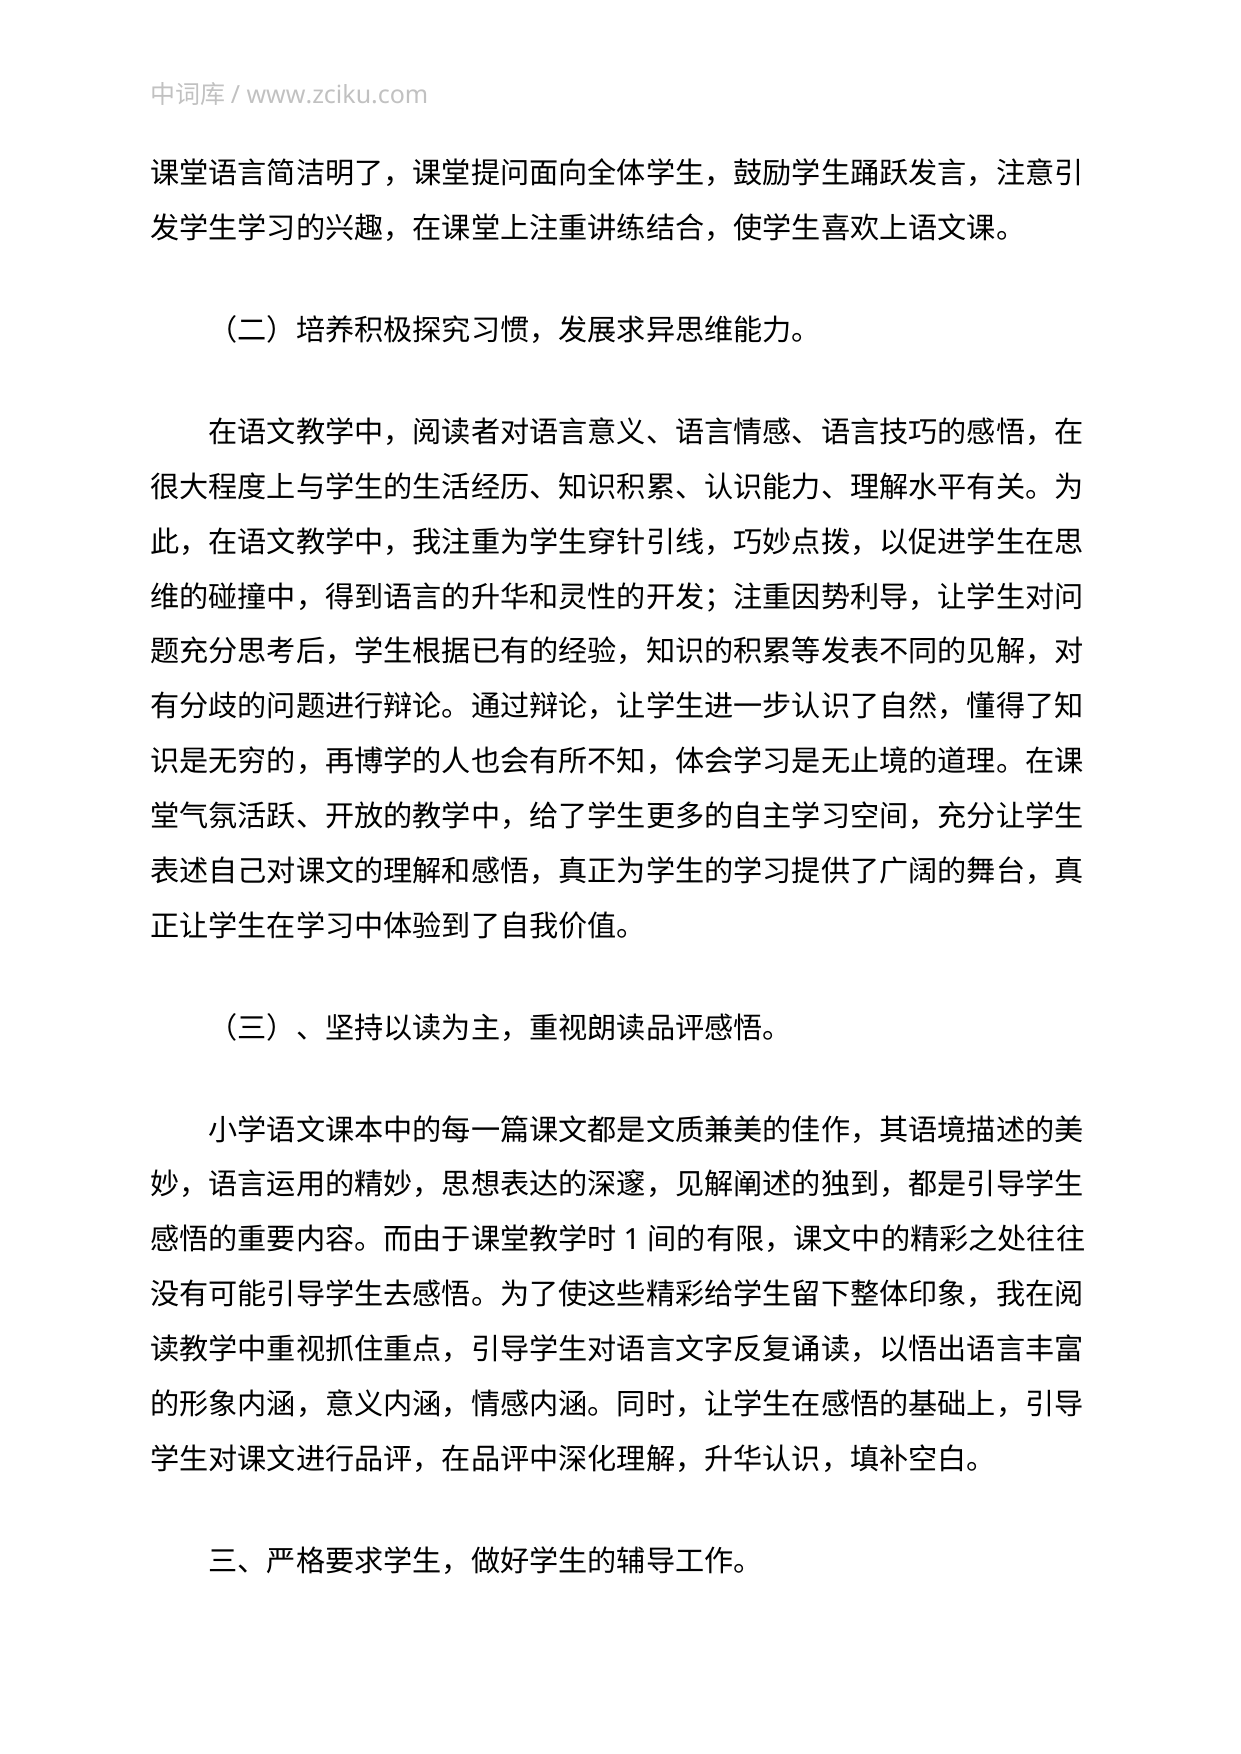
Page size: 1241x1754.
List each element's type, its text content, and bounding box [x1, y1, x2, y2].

text 小学语文课本中的每一篇课文都是文质兼美的佳作，其语境描述的美妙，语言运用的精妙，思想表达的深邃，见解阐述的独到，都是引导学生感悟的重要内容。而由于课堂教学时 1 间的有限，课文中的精彩之处往往没有可能引导学生去感悟。为了使这些精彩给学生留下整体印象，我在阅读教学中重视抓住重点，引导学生对语言文字反复诵读，以悟出语言丰富的形象内涵，意义内涵，情感内涵。同时，让学生在感悟的基础上，引导学生对课文进行品评，在品评中深化理解，升华认识，填补空白。 [150, 1106, 1090, 1478]
text 在语文教学中，阅读者对语言意义、语言情感、语言技巧的感悟，在很大程度上与学生的生活经历、知识积累、认识能力、理解水平有关。为此，在语文教学中，我注重为学生穿针引线，巧妙点拨，以促进学生在思维的碰撞中，得到语言的升华和灵性的开发；注重因势利导，让学生对问题充分思考后，学生根据已有的经验，知识的积累等发表不同的见解，对有分歧的问题进行辩论。通过辩论，让学生进一步认识了自然，懂得了知识是无穷的，再博学的人也会有所不知，体会学习是无止境的道理。在课堂气氛活跃、开放的教学中，给了学生更多的自主学习空间，充分让学生表述自己对课文的理解和感悟，真正为学生的学习提供了广阔的舞台，真正让学生在学习中体验到了自我价值。 [150, 408, 1090, 945]
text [150, 150, 1090, 247]
text （二）培养积极探究习惯，发展求异思维能力。 [150, 307, 1090, 349]
text 三、严格要求学生，做好学生的辅导工作。 [150, 1537, 1090, 1579]
text （三）、坚持以读为主，重视朗读品评感悟。 [150, 1004, 1090, 1047]
